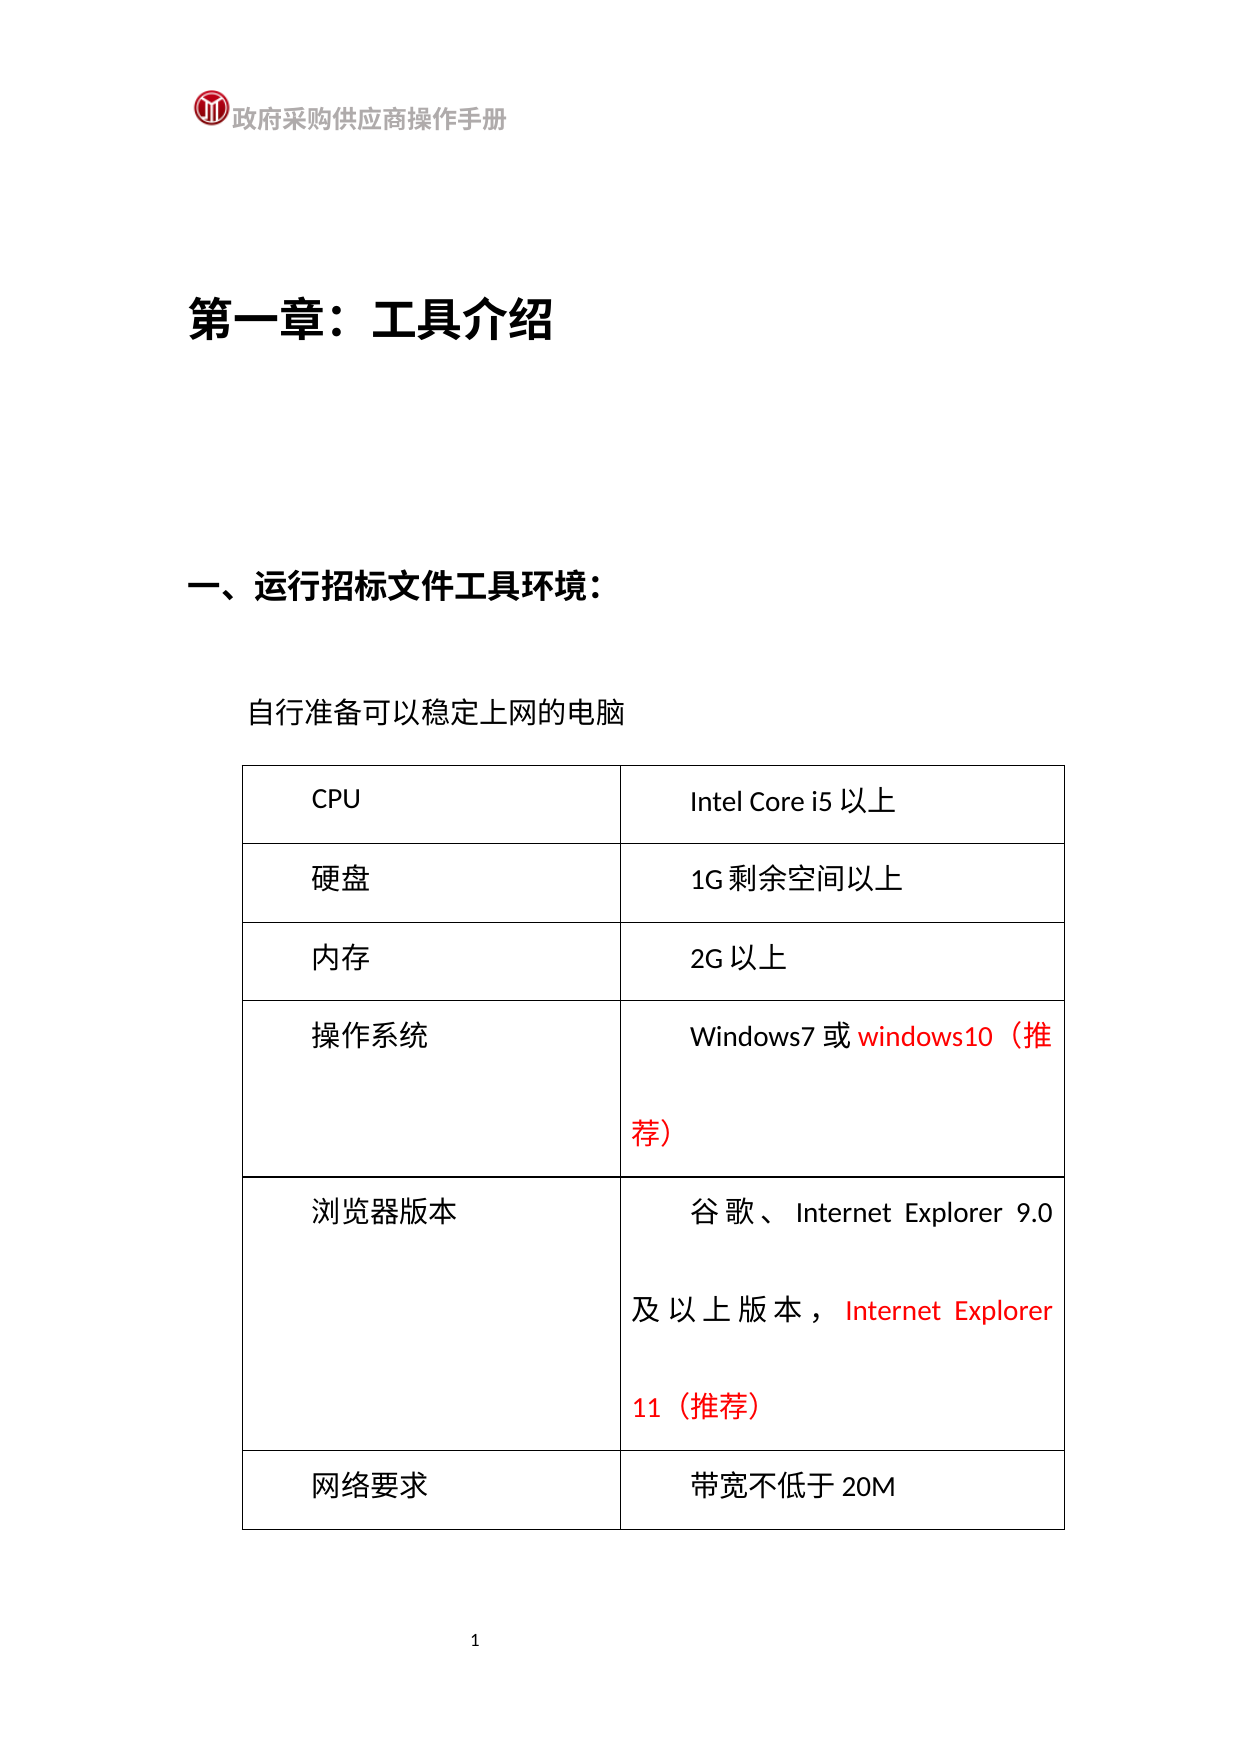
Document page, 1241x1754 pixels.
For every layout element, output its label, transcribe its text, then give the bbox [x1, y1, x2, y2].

table_cell 带宽不低于20M [621, 1451, 1064, 1528]
subtitle 运行招标文件工具环境： [187, 552, 1053, 617]
subtitle 第一章：工具介绍 [187, 268, 1053, 365]
table_cell 浏览器版本 [243, 1178, 620, 1450]
list 自行准备可以稳定上网的电脑 [187, 679, 1053, 744]
table_cell 内存 [243, 923, 620, 1000]
table_header CPU [243, 766, 620, 843]
table_header Intel Core i5以上 [621, 766, 1064, 843]
table_cell 1G剩余空间以上 [621, 844, 1064, 922]
picture [187, 90, 232, 129]
table_cell 谷歌、Internet Explorer 9.0及以上版本，Internet Explorer 11（推荐） [621, 1178, 1064, 1450]
table_cell 硬盘 [243, 844, 620, 922]
table_cell 2G以上 [621, 923, 1064, 1000]
table_cell Windows7或windows10（推荐） [621, 1001, 1064, 1176]
table_cell 操作系统 [243, 1001, 620, 1176]
table_cell 网络要求 [243, 1451, 620, 1528]
